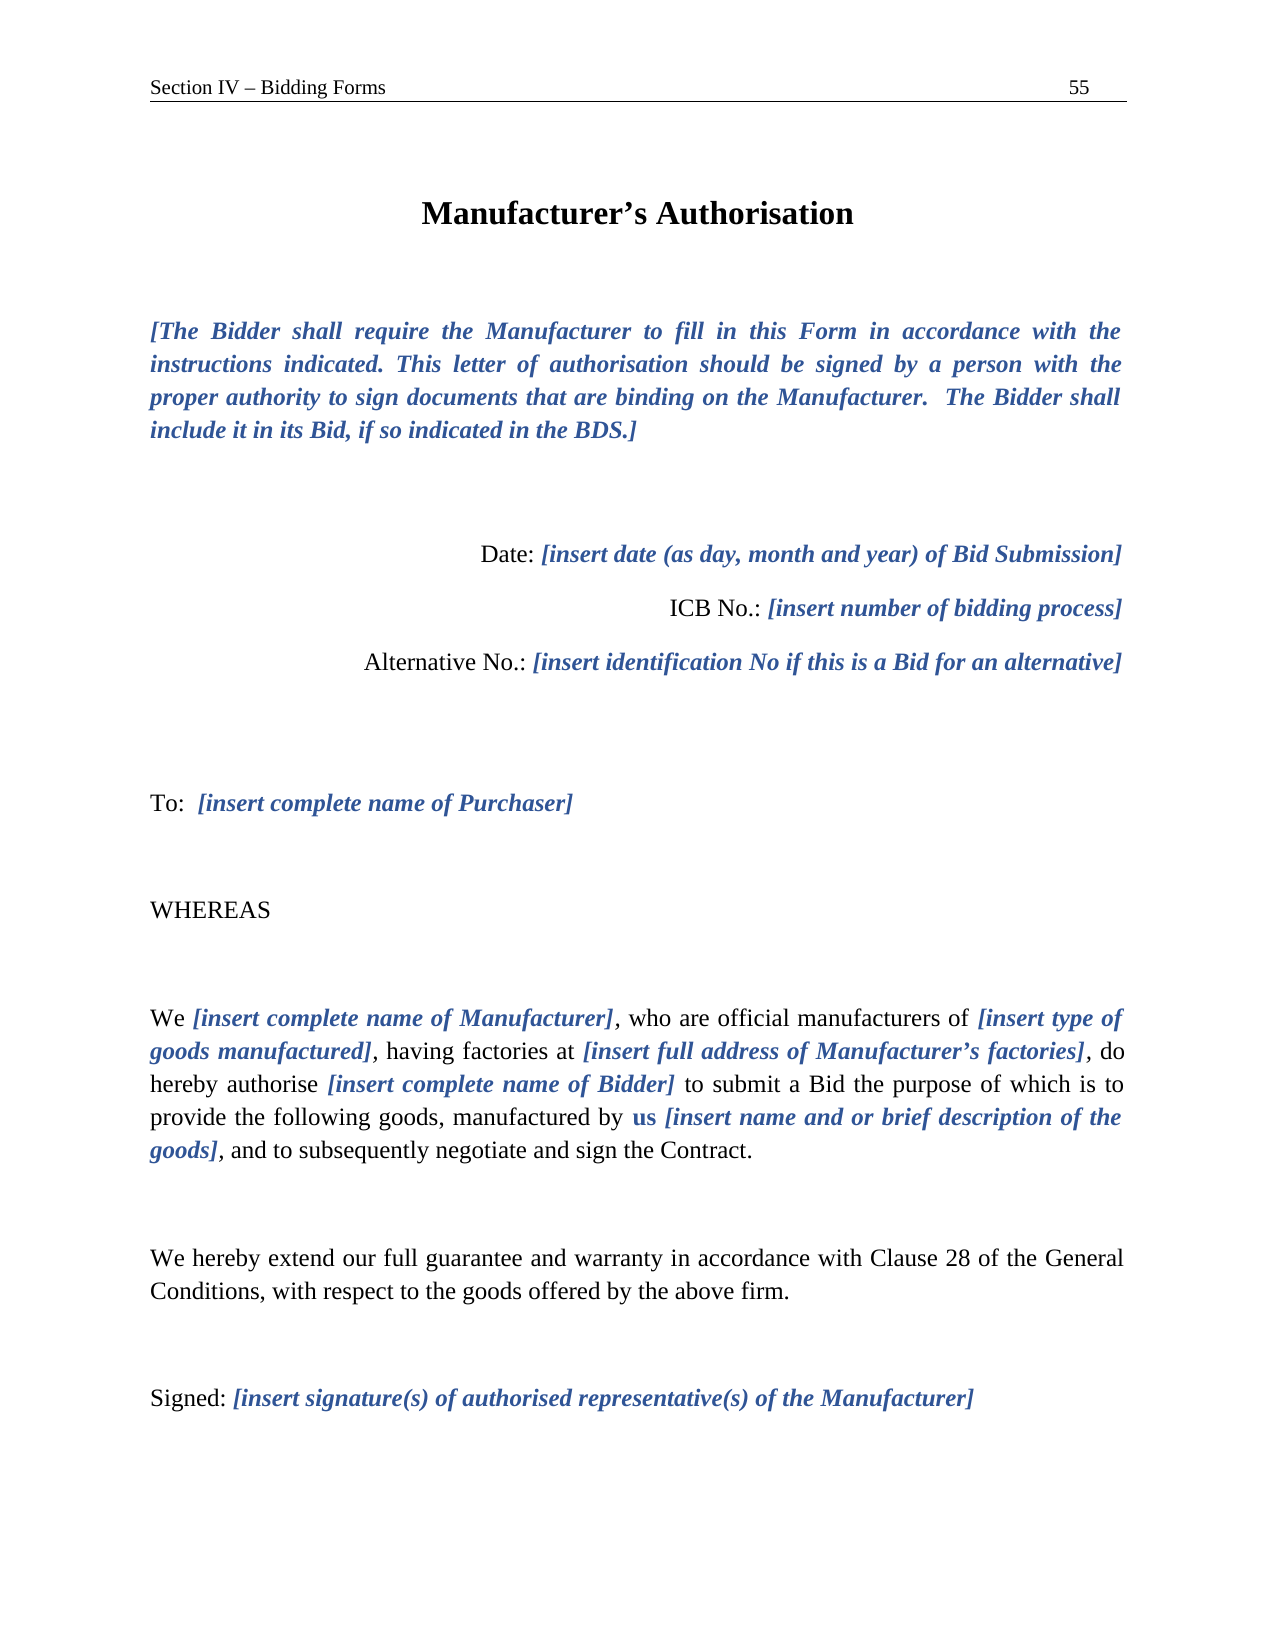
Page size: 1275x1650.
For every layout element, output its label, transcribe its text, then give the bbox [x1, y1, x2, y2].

text Date: [insert date (as day, month and year) of Bid Submission] [150, 539, 1125, 568]
text We [insert complete name of Manufacturer], who are official manufacturers of [insert type of goods manufactured], having factories at [insert full address of Manufacturer’s factories], do hereby authorise [insert complete name of Bidder] to submit a Bid the purpose of which is to provide the following goods, manufactured by us [insert name and or brief description of the goods], and to subsequently negotiate and sign the Contract. [150, 1003, 1125, 1164]
text To: [insert complete name of Purchaser] [150, 788, 1125, 816]
text We hereby extend our full guarantee and warranty in accordance with Clause 28 of the General Conditions, with respect to the goods offered by the above firm. [150, 1243, 1125, 1304]
text [The Bidder shall require the Manufacturer to fill in this Form in accordance with the instructions indicated. This letter of authorisation should be signed by a person with the proper authority to sign documents that are binding on the Manufacturer. The Bidder shall include it in its Bid, if so indicated in the BDS.] [150, 316, 1125, 444]
text Signed: [insert signature(s) of authorised representative(s) of the Manufacturer] [150, 1383, 1125, 1412]
text ICB No.: [insert number of bidding process] [150, 593, 1125, 622]
text Alternative No.: [insert identification No if this is a Bid for an alternative] [150, 647, 1125, 676]
text WHEREAS [150, 895, 1125, 924]
text Manufacturer’s Authorisation [150, 193, 1125, 231]
